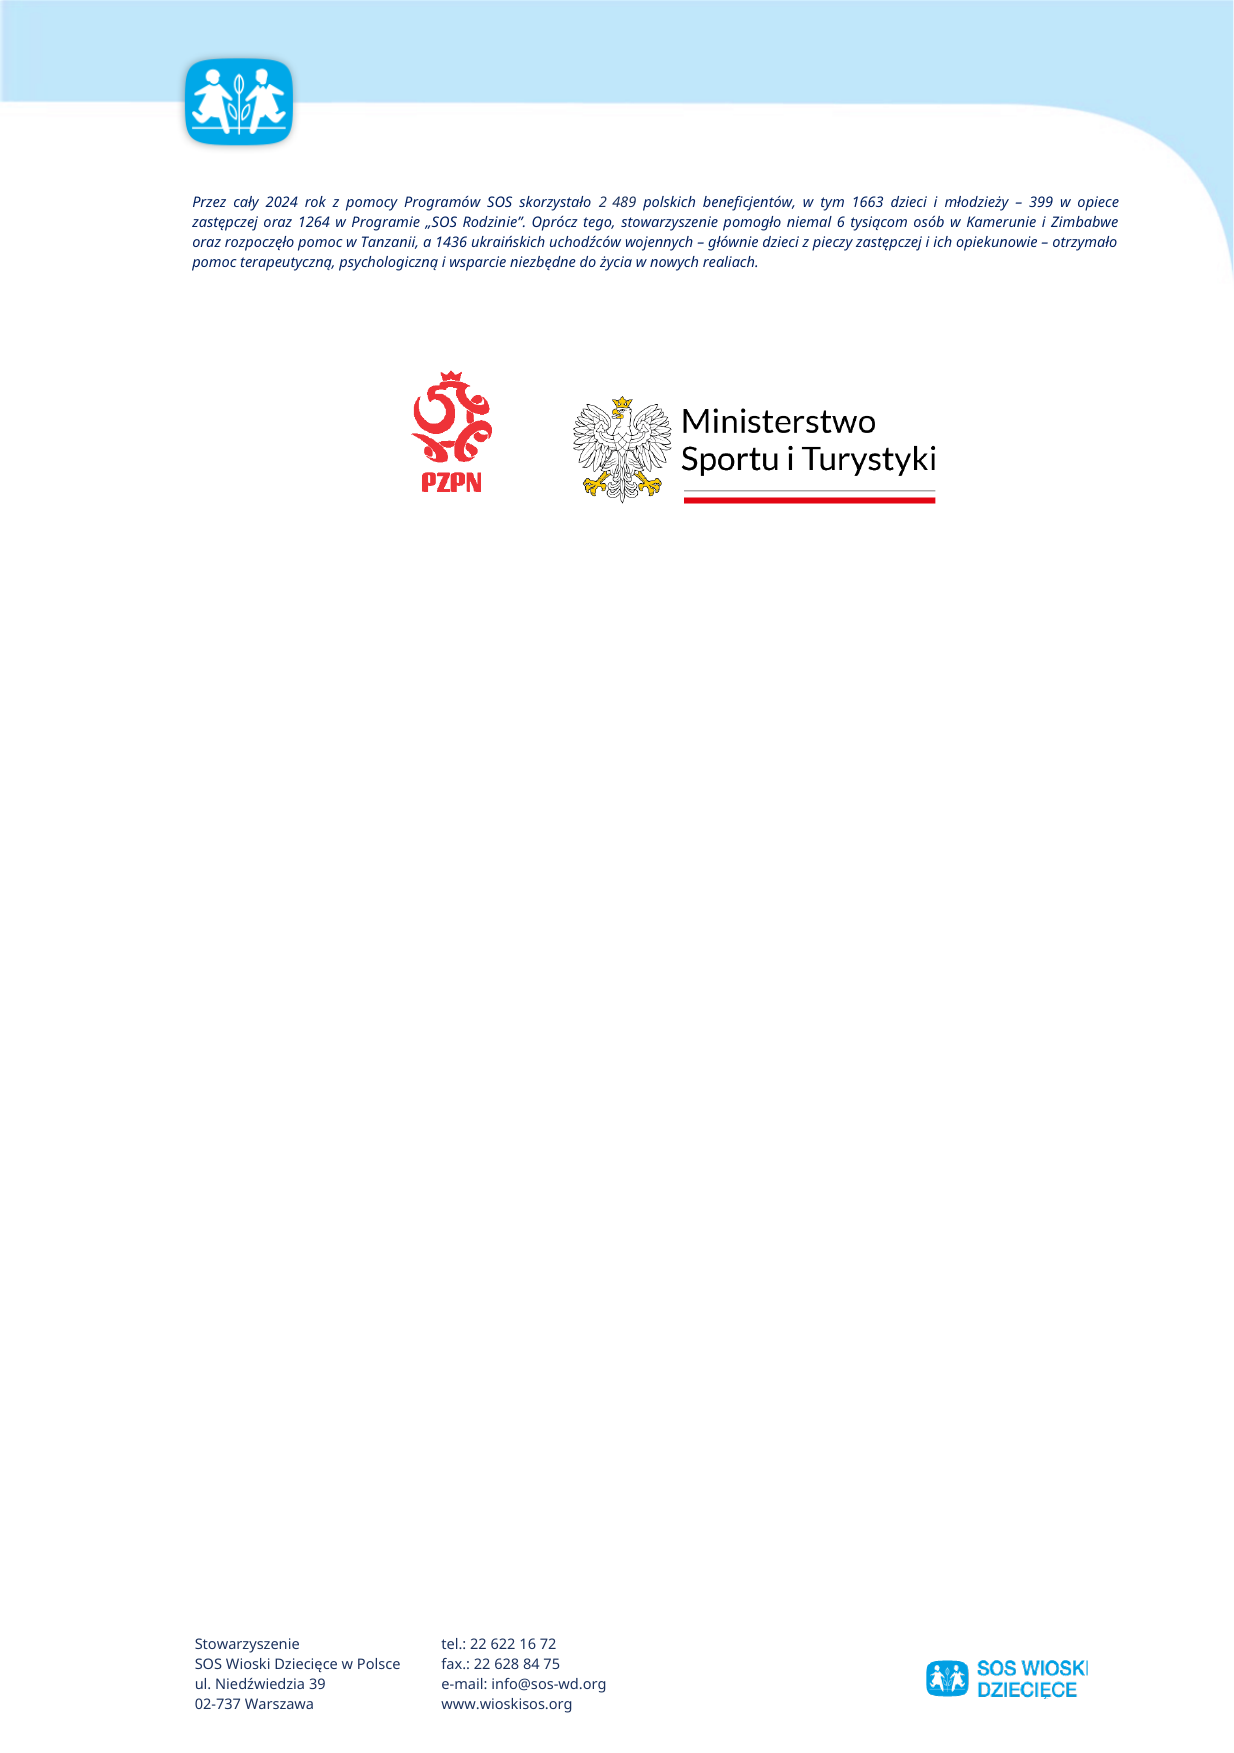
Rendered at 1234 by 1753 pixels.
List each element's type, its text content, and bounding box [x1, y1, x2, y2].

picture [982, 1660, 993, 1668]
picture [926, 1660, 935, 1666]
picture [0, 0, 1234, 300]
picture [993, 1664, 1000, 1673]
picture [952, 1673, 963, 1690]
text Przez cały 2024 rok z pomocy Programów SOS skorzystało 2 489 polskich beneficjentów, w tym 1663 dzieci i młodzieży – 399 w opiece zastępczej oraz 1264 w Programie „SOS Rodzinie”. Oprócz tego, stowarzyszenie pomogło niemal 6 tysiącom osób w Kamerunie i Zimbabwe oraz rozpoczęło pomoc w Tanzanii, a 1436 ukraińskich uchodźców wojennych – głównie dzieci z pieczy zastępczej i ich opiekunowie – otrzymało pomoc terapeutyczną, psychologiczną i wsparcie niezbędne do życia w nowych realiach. [192, 192, 1121, 272]
picture [548, 371, 960, 528]
picture [933, 1673, 943, 1689]
picture [926, 1660, 1088, 1699]
picture [1049, 1664, 1056, 1673]
